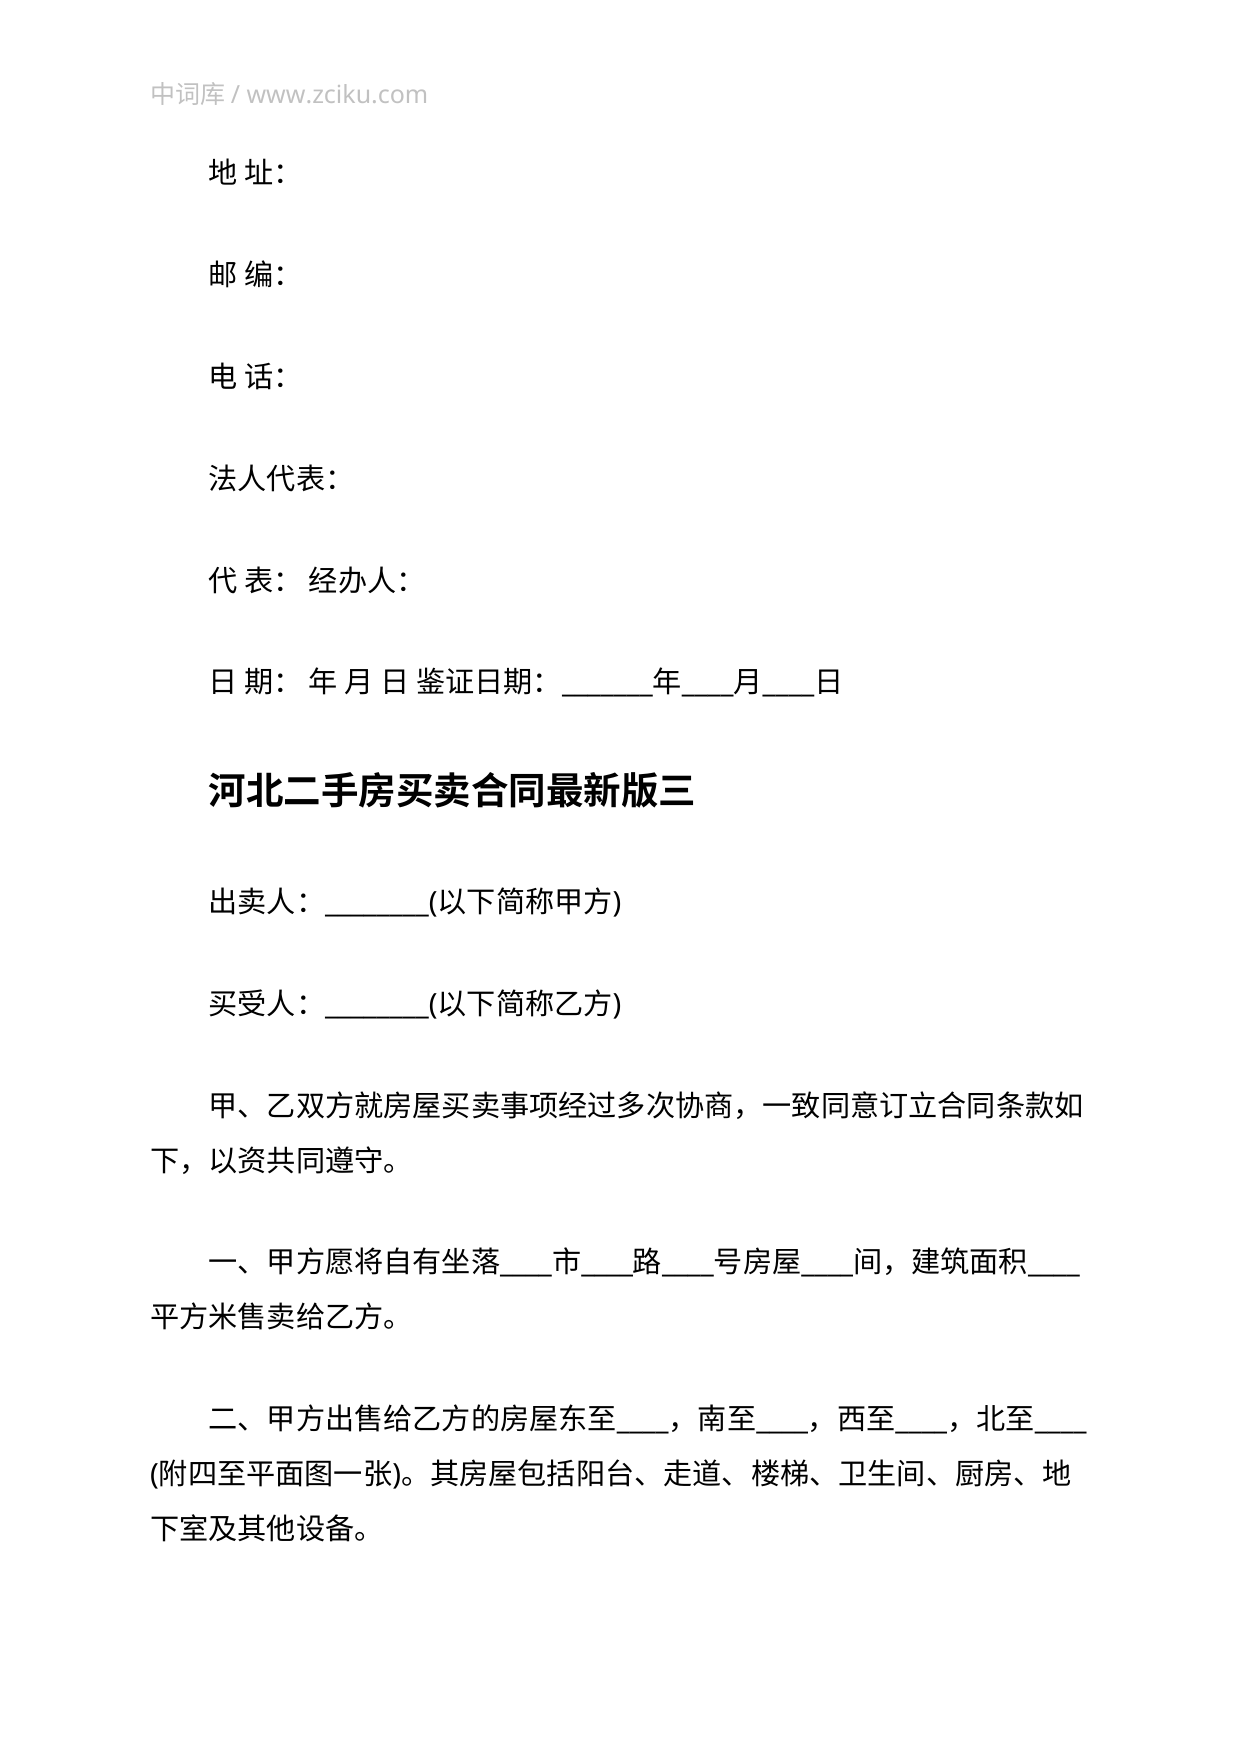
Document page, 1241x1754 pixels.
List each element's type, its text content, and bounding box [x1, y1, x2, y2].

text 电 话： [150, 353, 1090, 396]
text 出卖人：________(以下简称甲方) [150, 878, 1090, 921]
text 一、甲方愿将自有坐落____市____路____号房屋____间，建筑面积____平方米售卖给乙方。 [150, 1239, 1090, 1336]
text 法人代表： [150, 455, 1090, 498]
text 代 表： 经办人： [150, 557, 1090, 599]
text 买受人：________(以下简称乙方) [150, 980, 1090, 1023]
text 邮 编： [150, 252, 1090, 294]
text 甲、乙双方就房屋买卖事项经过多次协商，一致同意订立合同条款如下，以资共同遵守。 [150, 1082, 1090, 1179]
text 地 址： [150, 150, 1090, 192]
text 日 期： 年 月 日 鉴证日期：_______年____月____日 [150, 659, 1090, 701]
text 二、甲方出售给乙方的房屋东至____，南至____，西至____，北至____(附四至平面图一张)。其房屋包括阳台、走道、楼梯、卫生间、厨房、地下室及其他设备。 [150, 1396, 1090, 1548]
text 河北二手房买卖合同最新版三 [150, 761, 1090, 815]
